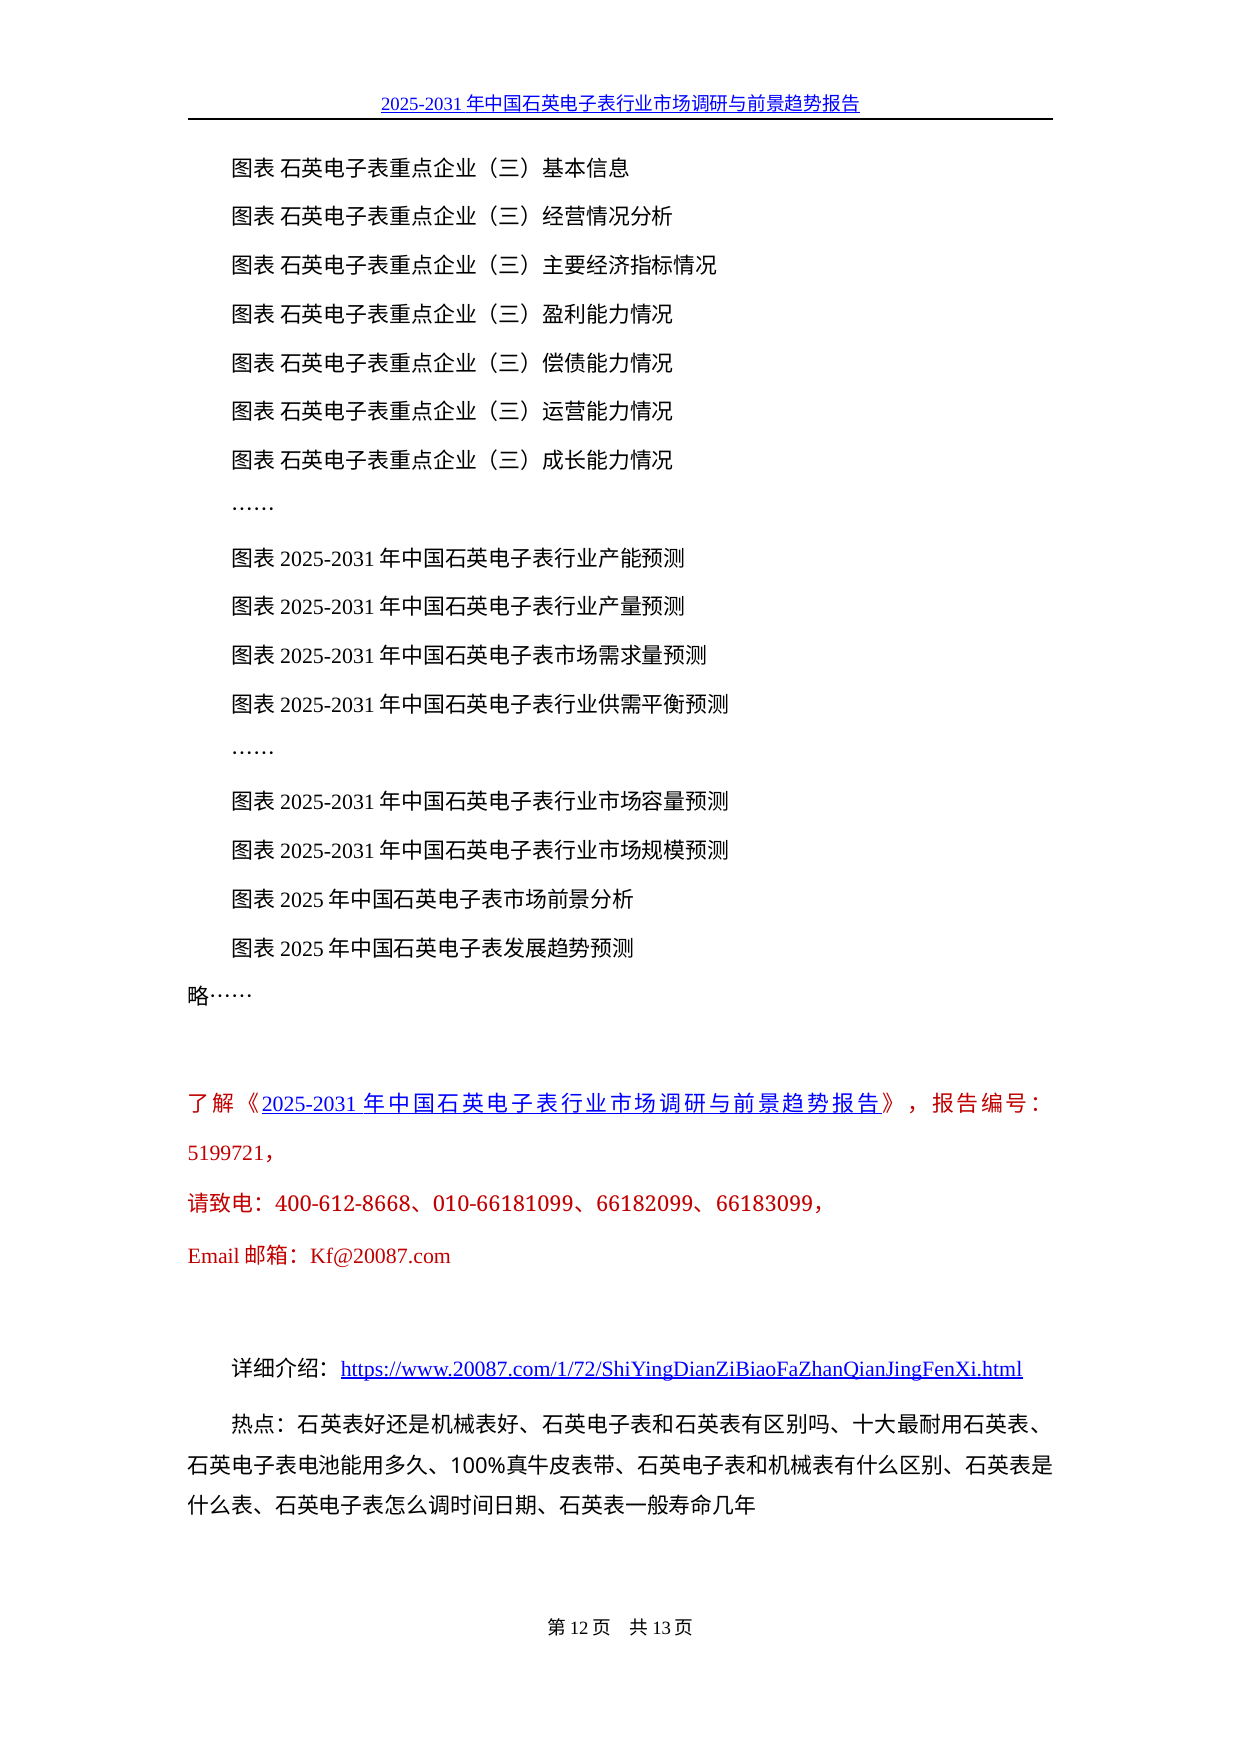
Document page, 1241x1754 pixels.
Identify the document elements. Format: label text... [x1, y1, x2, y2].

text 了解《2025-2031年中国石英电子表行业市场调研与前景趋势报告》，报告编号：5199721， [187, 1085, 1053, 1167]
text 请致电：400-612-8668、010-66181099、66182099、66183099， [187, 1186, 1053, 1218]
text 详细介绍：https://www.20087.com/1/72/ShiYingDianZiBiaoFaZhanQianJingFenXi.html [187, 1350, 1053, 1383]
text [187, 150, 1053, 1011]
text Email邮箱：Kf@20087.com [187, 1237, 1053, 1270]
text 热点：石英表好还是机械表好、石英电子表和石英表有区别吗、十大最耐用石英表、石英电子表电池能用多久、100%真牛皮表带、石英电子表和机械表有什么区别、石英表是什么表、石英电子表怎么调时间日期、石英表一般寿命几年 [187, 1407, 1053, 1521]
